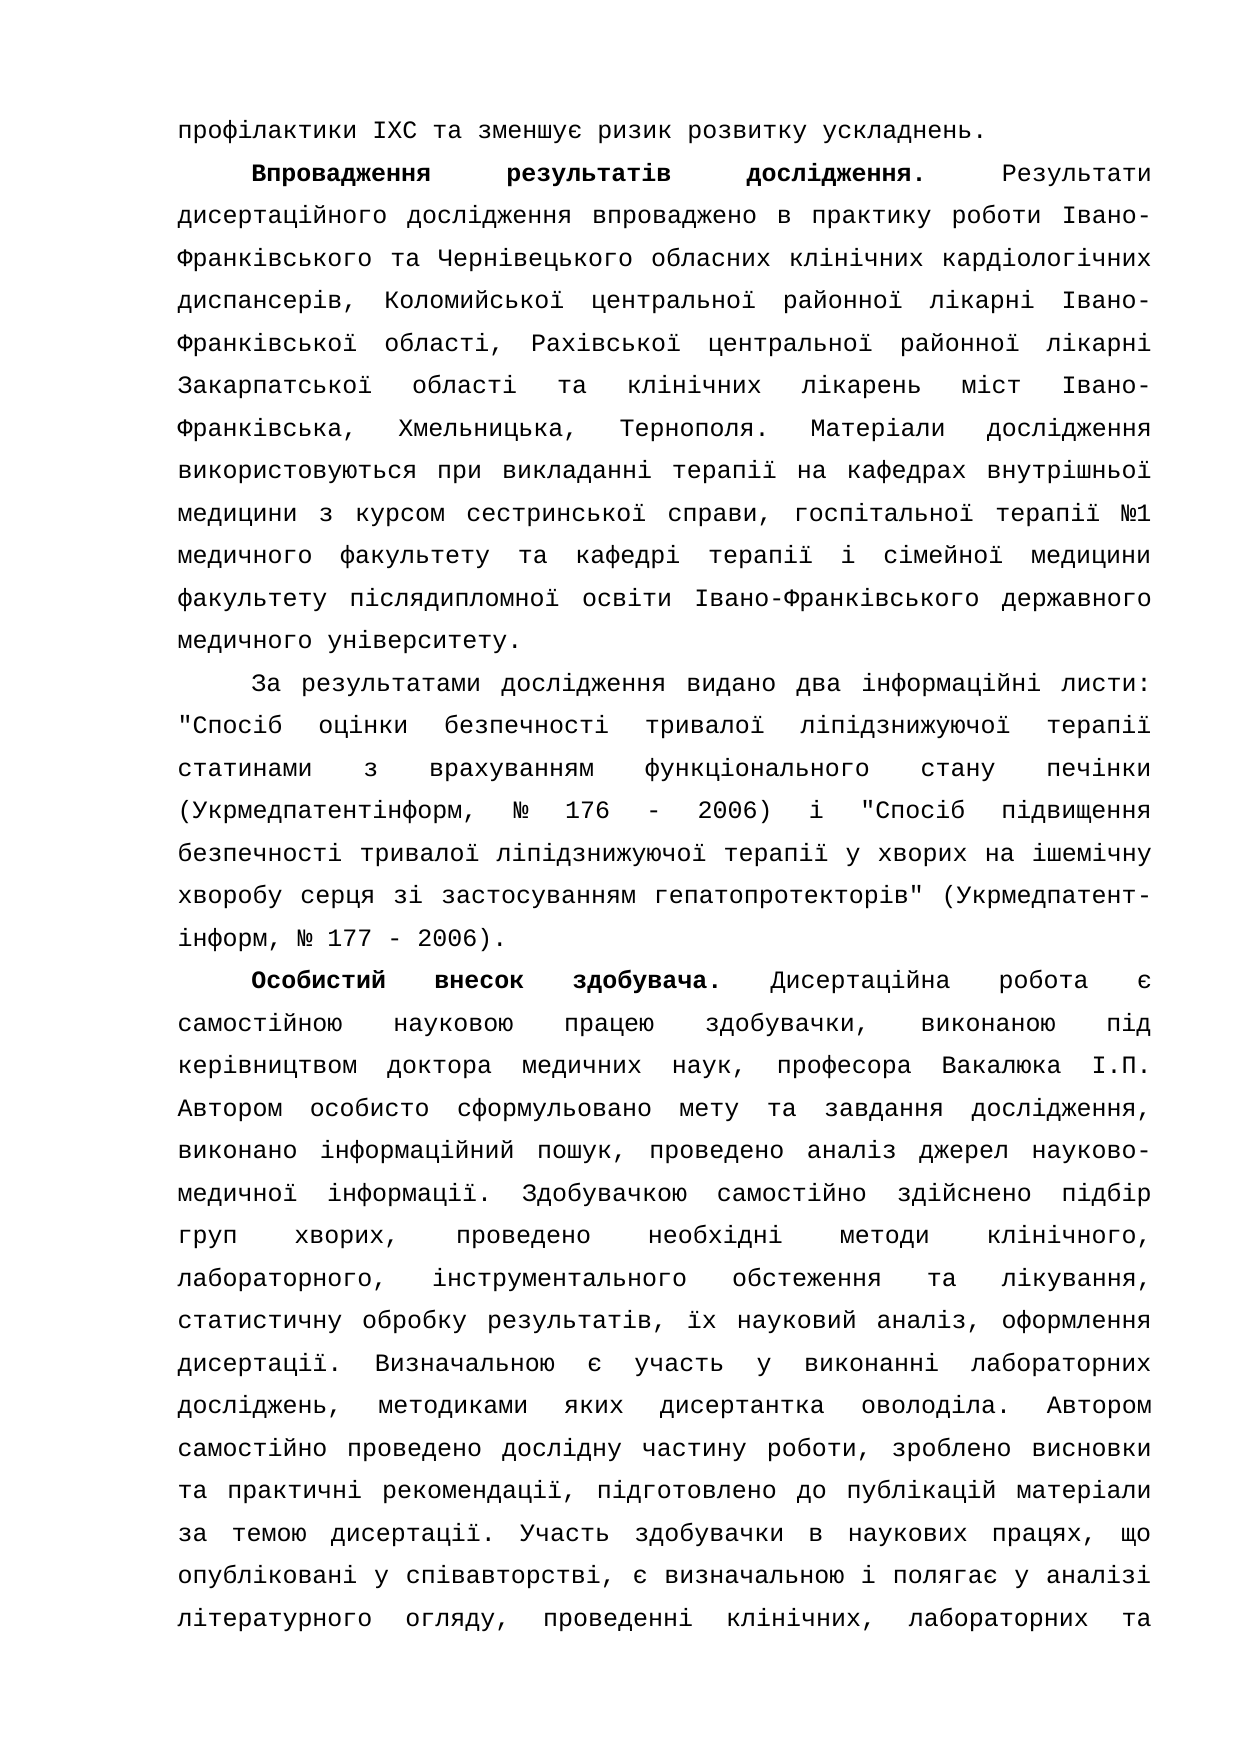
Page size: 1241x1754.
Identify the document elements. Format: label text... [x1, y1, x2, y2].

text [177, 968, 1152, 1634]
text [177, 118, 1152, 146]
text За результатами дослідження видано два інформаційні листи: "Спосіб оцінки безпечності тривалої ліпідзнижуючої терапії статинами з врахуванням функціонального стану печінки (Укрмедпатентінформ, № 176 - 2006) і "Спосіб підвищення безпечності тривалої ліпідзнижуючої терапії у хворих на ішемічну хворобу серця зі застосуванням гепатопротекторів" (Укрмедпатентінформ, № 177 - 2006). [177, 671, 1152, 954]
text Впровадження результатів дослідження. Результати дисертаційного дослідження впроваджено в практику роботи Івано-Франківського та Чернівецького обласних клінічних кардіологічних диспансерів, Коломийської центральної районної лікарні Івано-Франківської області, Рахівської центральної районної лікарні Закарпатської області та клінічних лікарень міст Івано-Франківська, Хмельницька, Тернополя. Матеріали дослідження використовуються при викладанні терапії на кафедрах внутрішньої медицини з курсом сестринської справи, госпітальної терапії №1 медичного факультету та кафедрі терапії і сімейної медицини факультету післядипломної освіти Івано-Франківського державного медичного університету. [177, 161, 1152, 656]
